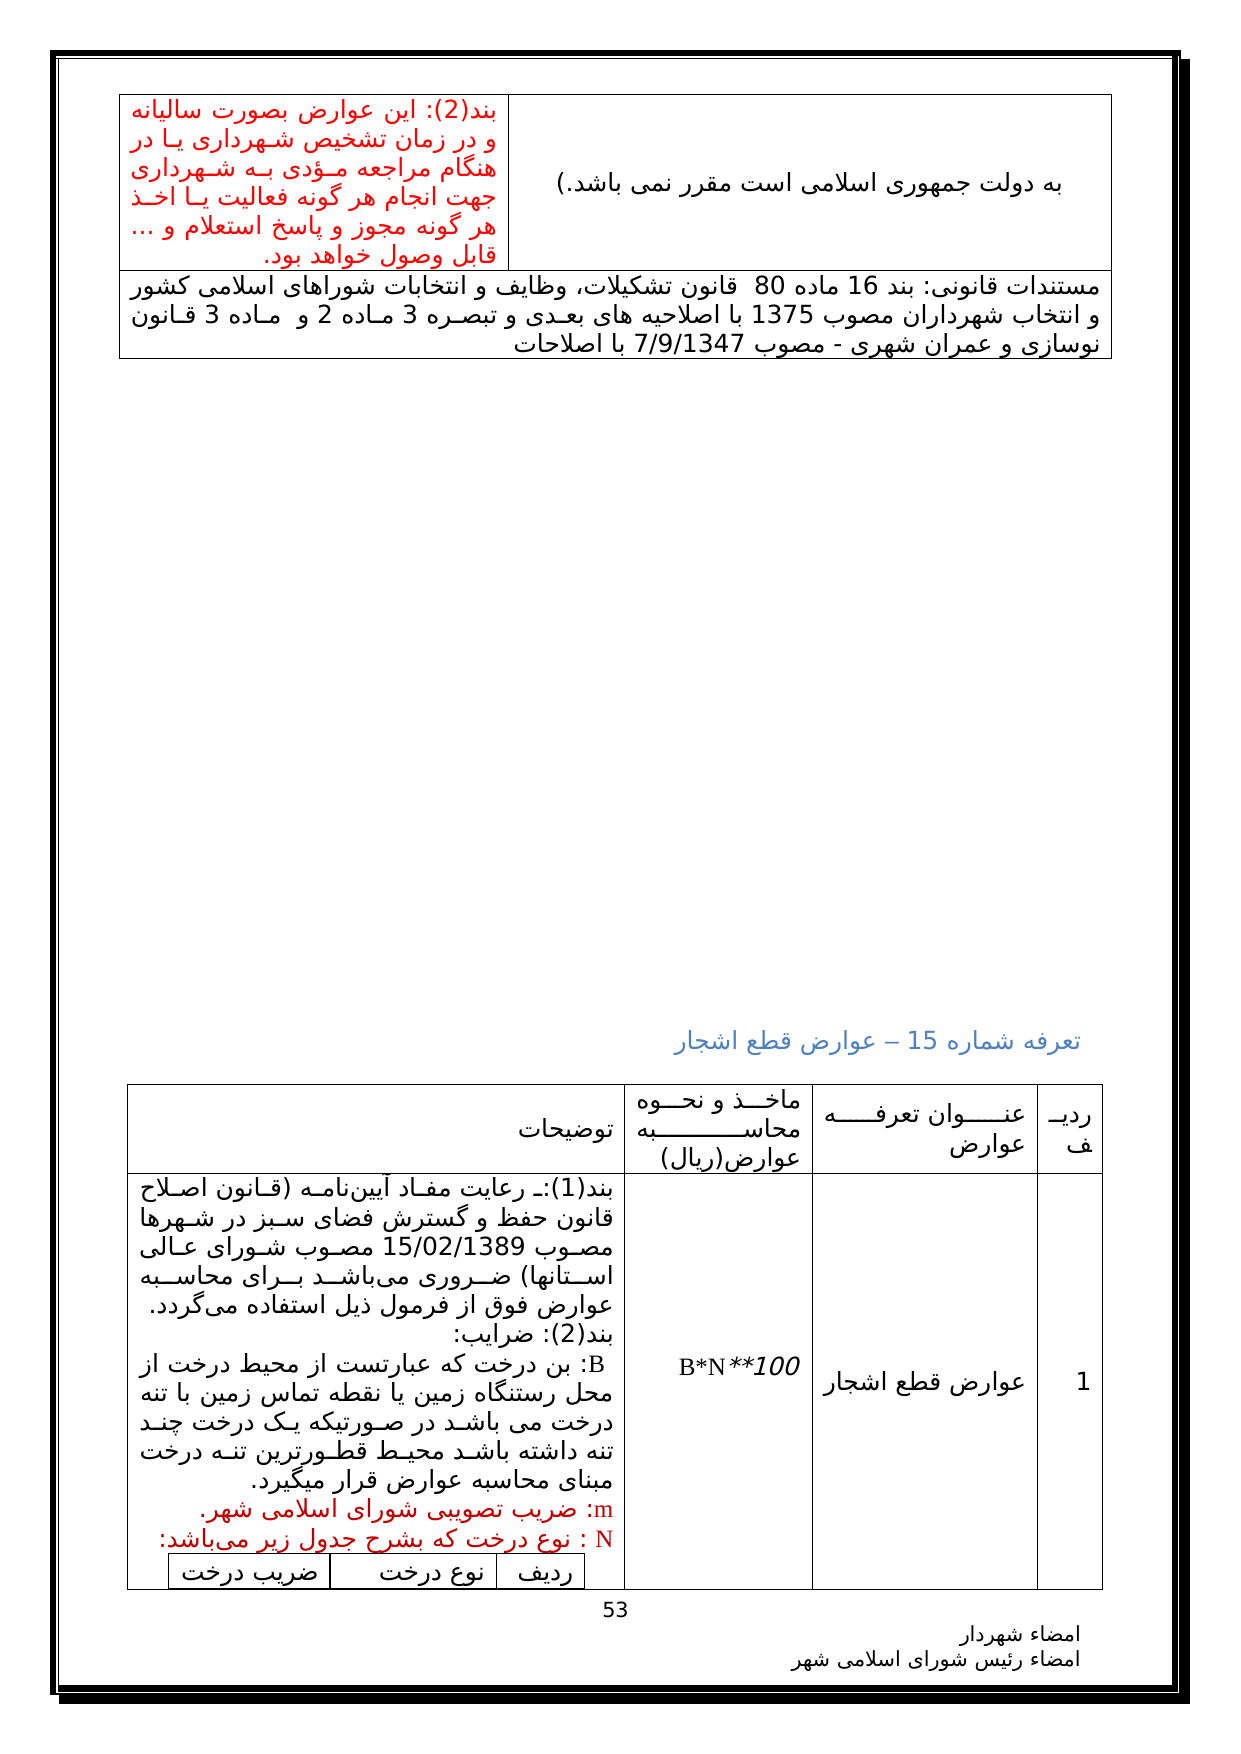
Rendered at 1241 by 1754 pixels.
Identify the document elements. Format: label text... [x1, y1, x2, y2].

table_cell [128, 1174, 624, 1589]
table_header ماخذ و نحوه محاسبه عوارض(ریال) [625, 1085, 812, 1173]
table_header توضيحات [128, 1085, 624, 1173]
table_header رديف [1038, 1085, 1102, 1173]
subtitle تعرفه شماره 15 – عوارض قطع اشجار [135, 1026, 1081, 1055]
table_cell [509, 95, 1111, 270]
table_cell عوارض قطع اشجار [813, 1174, 1037, 1589]
table_cell 1 [1038, 1174, 1102, 1589]
table_header عنوان تعرفه عوارض [813, 1085, 1037, 1173]
table_cell مستندات قانونی: بند 16 ماده 80 قانون تشکیلات، وظایف و انتخابات شوراهای اسلامی کشور و انتخاب شهرداران مصوب 1375 با اصلاحیه های بعدی و تبصره 3 ماده 2 و ماده 3 قانون نوسازی و عمران شهری‌ - مصوب 7/9/1347 با اصلاحات‌ [120, 271, 1111, 358]
table_cell 100**B*N [625, 1174, 812, 1589]
